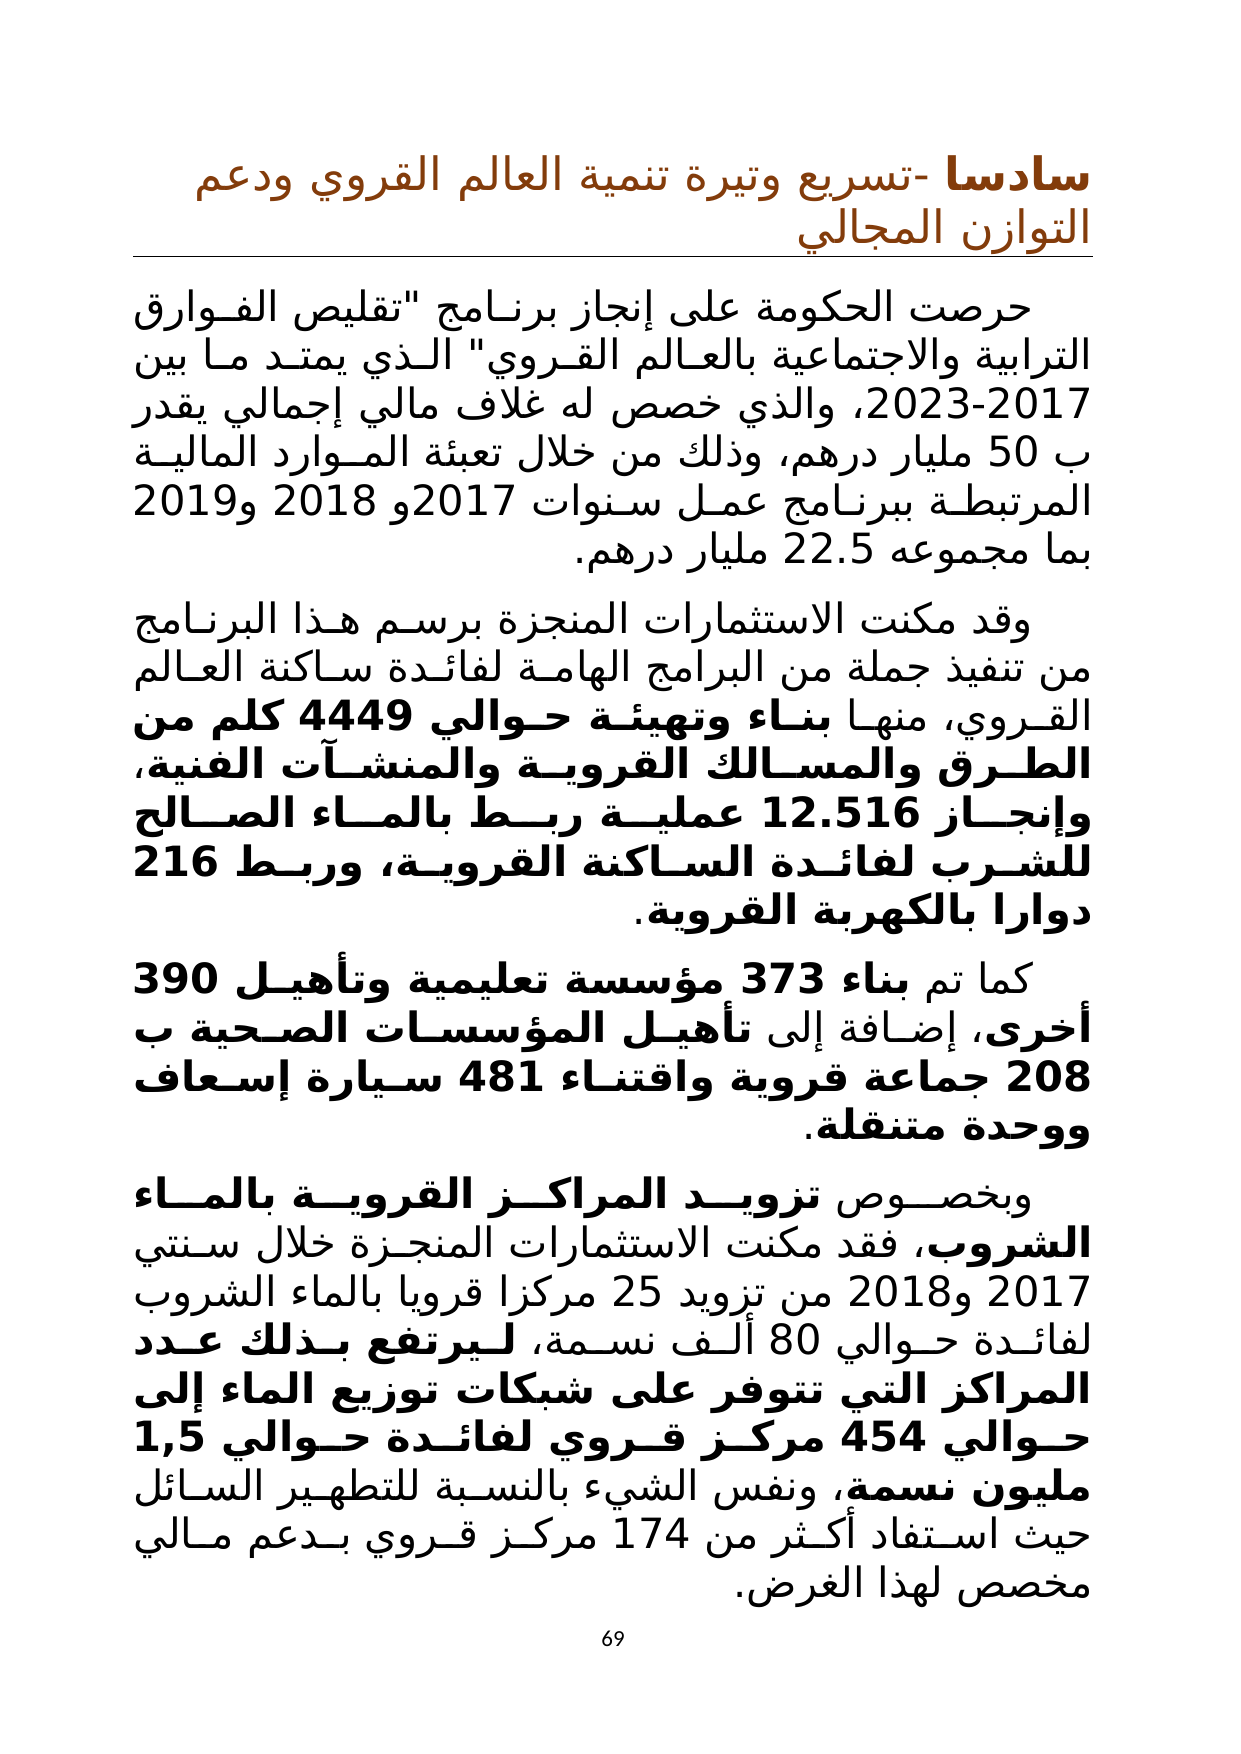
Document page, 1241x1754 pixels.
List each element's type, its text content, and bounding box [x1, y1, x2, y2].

text حرصت الحكومة على إنجاز برنامج "تقليص الفوارق الترابية والاجتماعية بالعالم القروي" الذي يمتد ما بين 2017-2023، والذي خصص له غلاف مالي إجمالي يقدر ب 50 مليار درهم، وذلك من خلال تعبئة الموارد المالية المرتبطة ببرنامج عمل سنوات 2017و 2018 و2019 بما مجموعه 22.5 مليار درهم. [133, 282, 1093, 574]
text كما تم بناء 373 مؤسسة تعليمية وتأهيل 390 أخرى، إضافة إلى تأهيل المؤسسات الصحية ب 208 جماعة قروية واقتناء 481 سيارة إسعاف ووحدة متنقلة. [133, 955, 1093, 1149]
subtitle سادسا -تسريع وتيرة تنمية العالم القروي ودعم التوازن المجالي [133, 148, 1093, 256]
text وقد مكنت الاستثمارات المنجزة برسم هذا البرنامج من تنفيذ جملة من البرامج الهامة لفائدة ساكنة العالم القروي، منها بناء وتهيئة حوالي 4449 كلم من الطرق والمسالك القروية والمنشآت الفنية، وإنجاز 12.516 عملية ربط بالماء الصالح للشرب لفائدة الساكنة القروية، وربط 216 دوارا بالكهربة القروية. [133, 594, 1093, 934]
text وبخصوص تزويد المراكز القروية بالماء الشروب، فقد مكنت الاستثمارات المنجزة خلال سنتي 2017 و2018 من تزويد 25 مركزا قرويا بالماء الشروب لفائدة حوالي 80 ألف نسمة، ليرتفع بذلك عدد المراكز التي تتوفر على شبكات توزيع الماء إلى حوالي 454 مركز قروي لفائدة حوالي 1,5 مليون نسمة، ونفس الشيء بالنسبة للتطهير السائل حيث استفاد أكثر من 174 مركز قروي بدعم مالي مخصص لهذا الغرض. [133, 1170, 1093, 1607]
